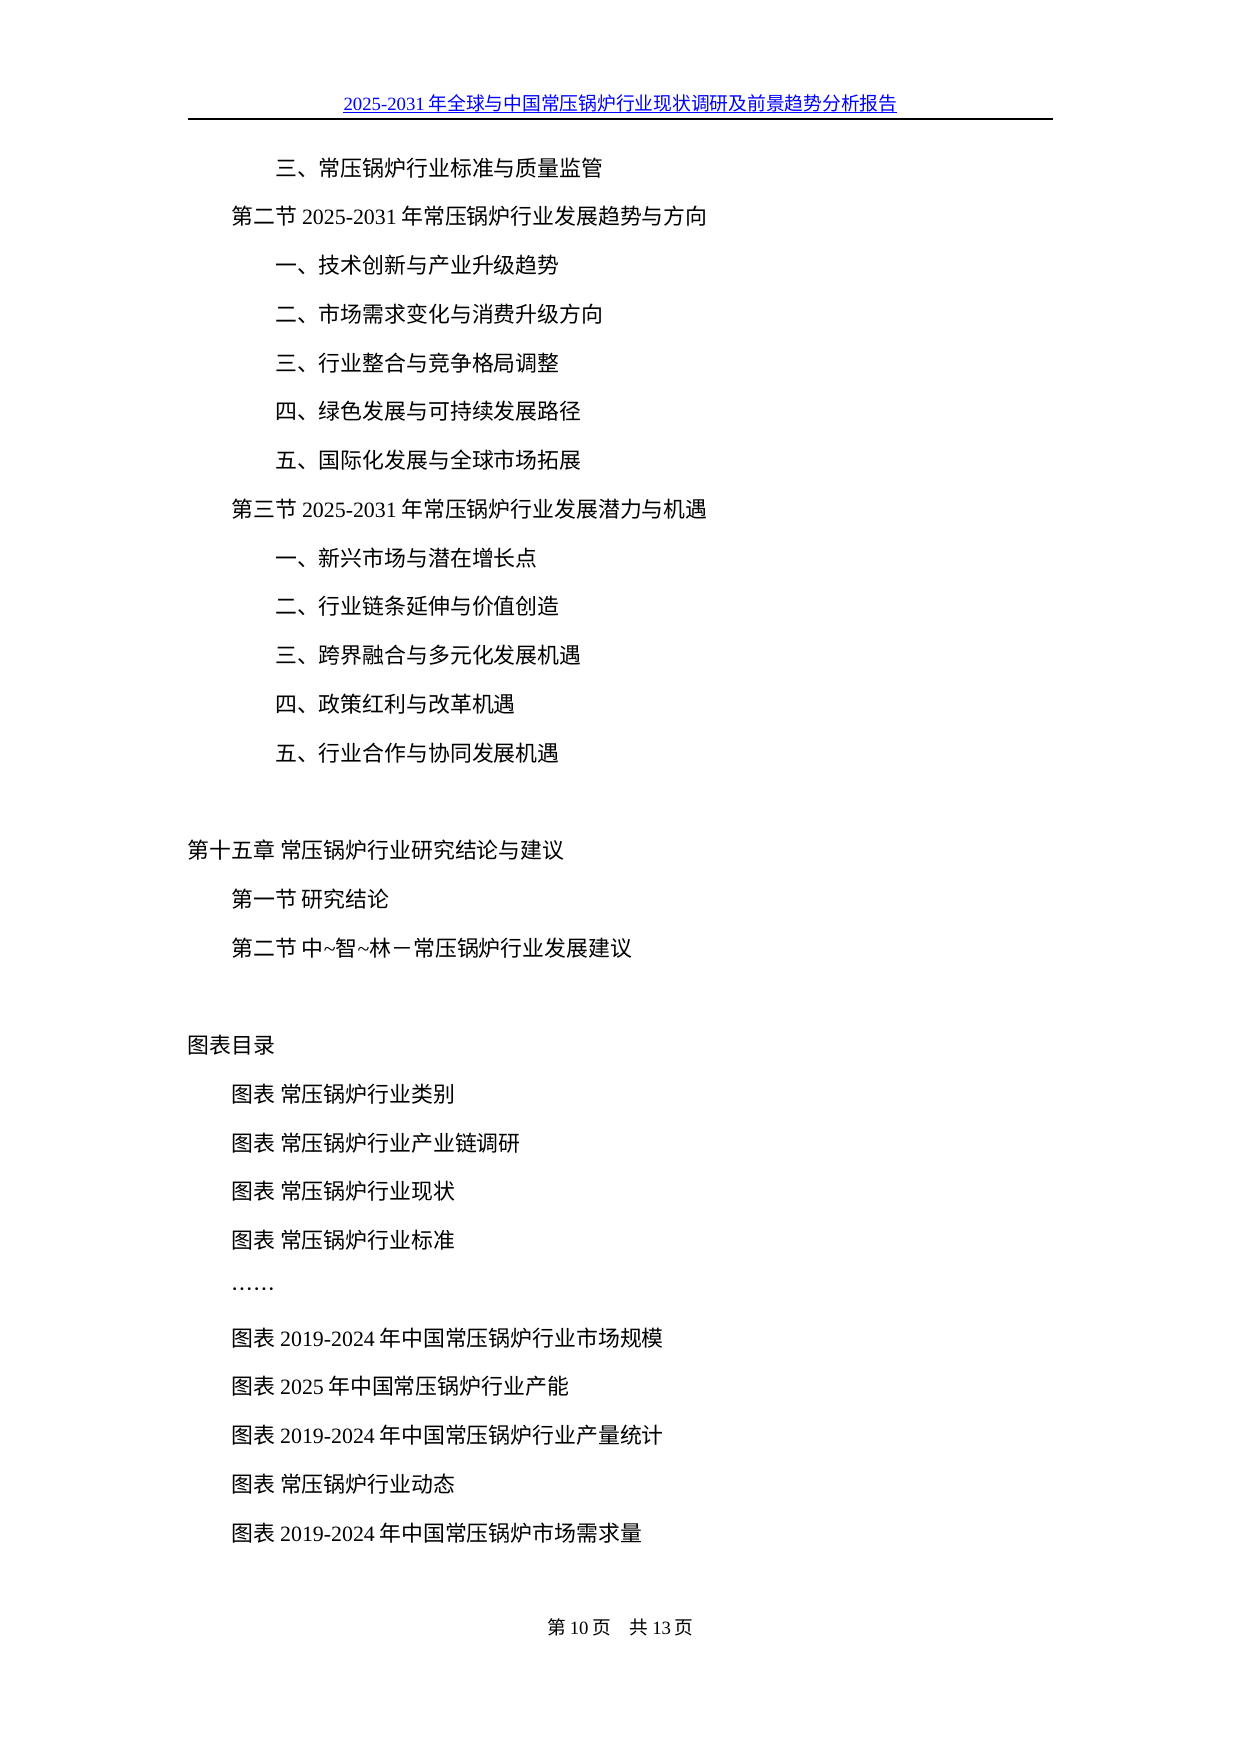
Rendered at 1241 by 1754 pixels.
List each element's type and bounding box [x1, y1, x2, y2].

text [187, 150, 1053, 1548]
